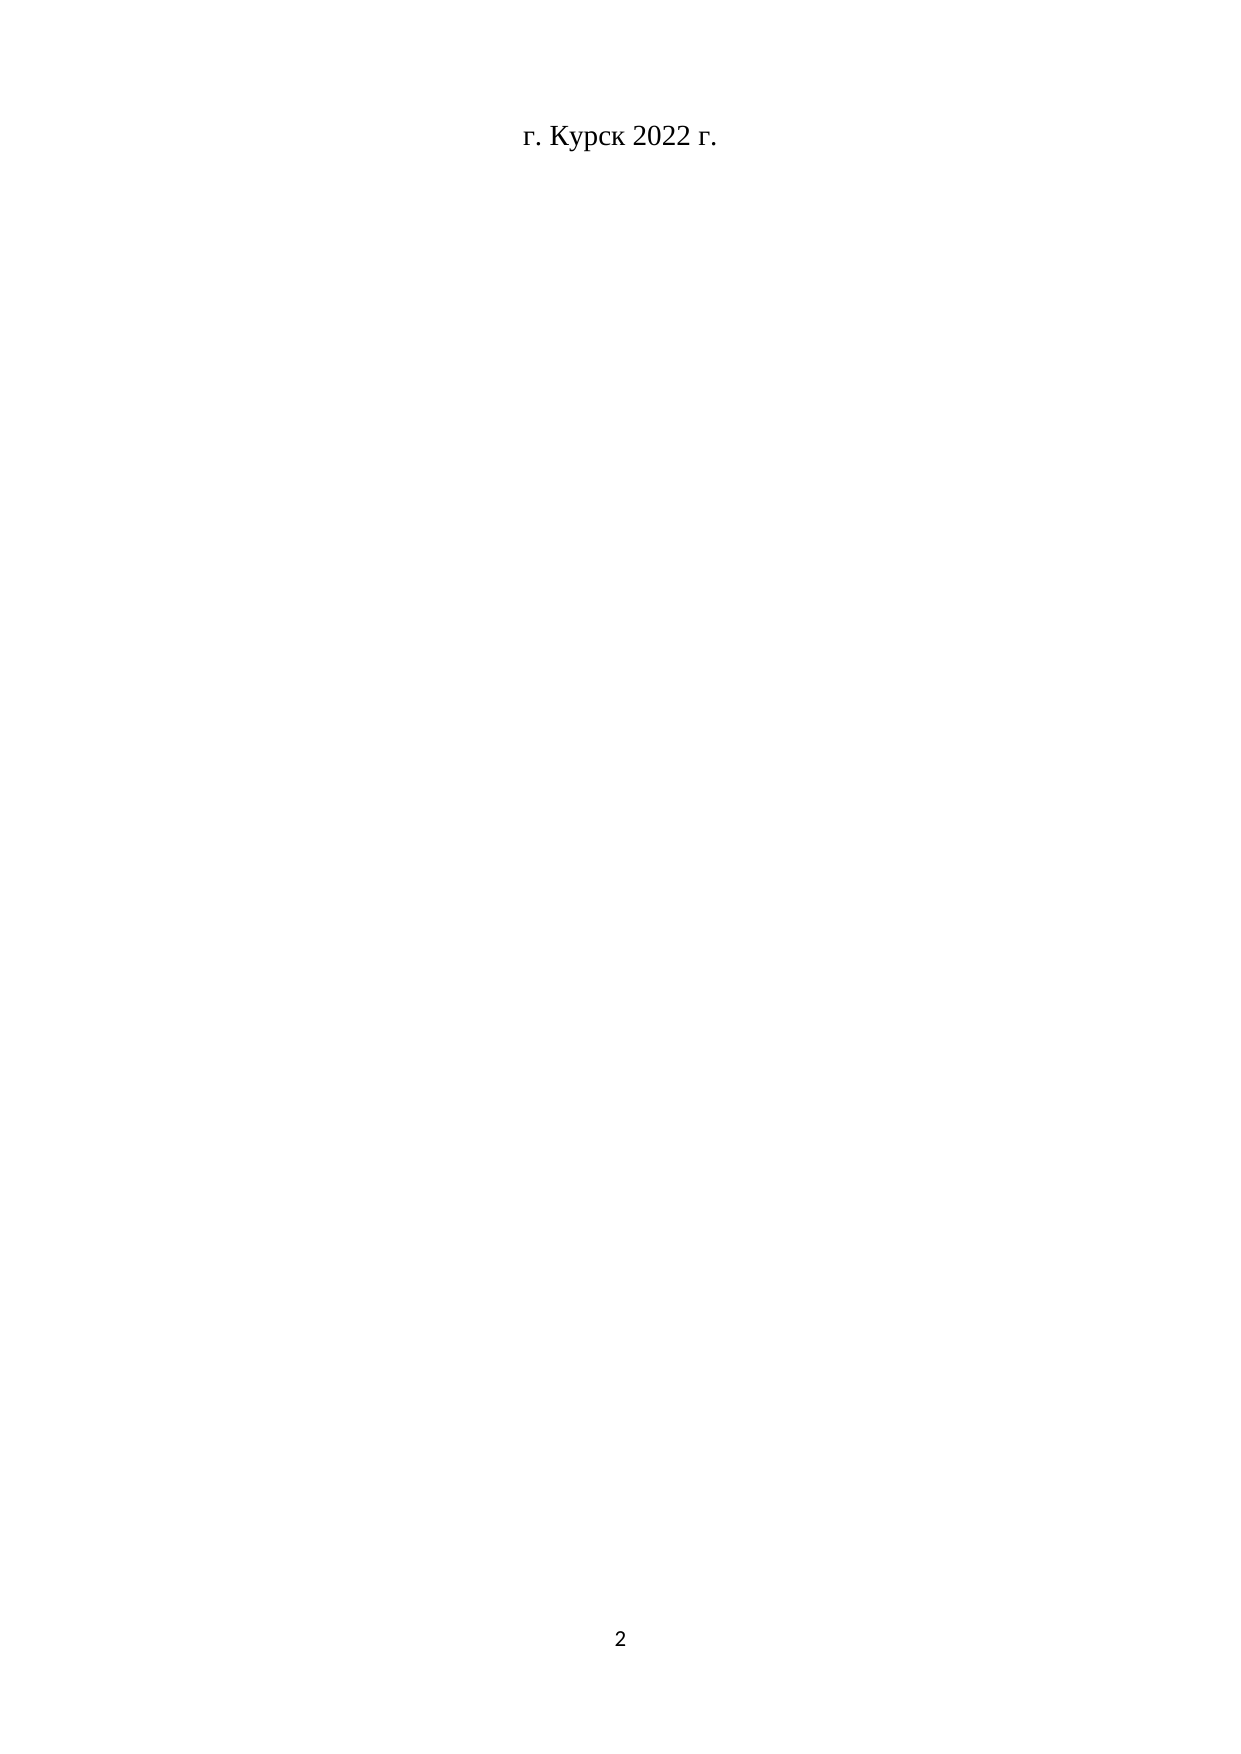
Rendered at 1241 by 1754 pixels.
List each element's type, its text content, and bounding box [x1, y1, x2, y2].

table_cell г. Курск 2022 г. [107, 118, 1133, 156]
